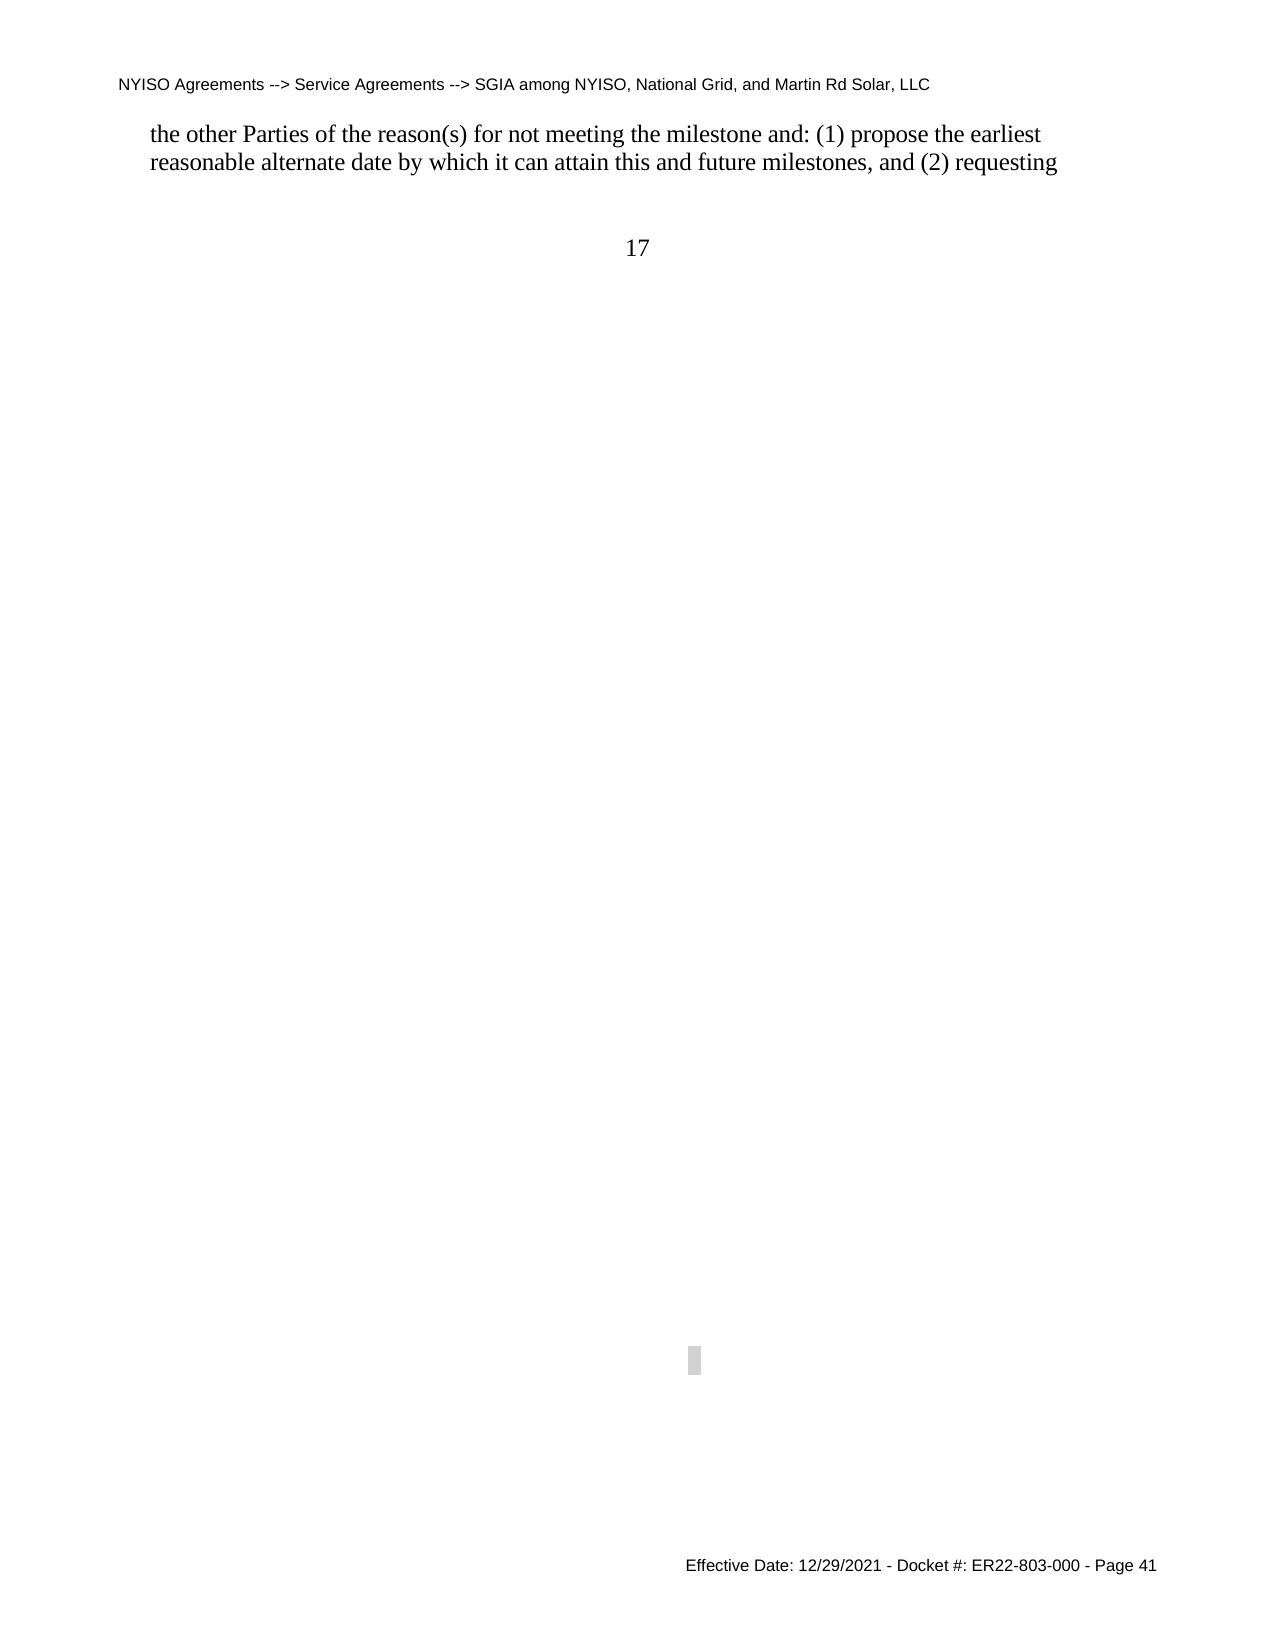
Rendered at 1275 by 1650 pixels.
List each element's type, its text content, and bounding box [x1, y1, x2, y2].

text 17 [625, 233, 1275, 262]
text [150, 119, 1139, 176]
